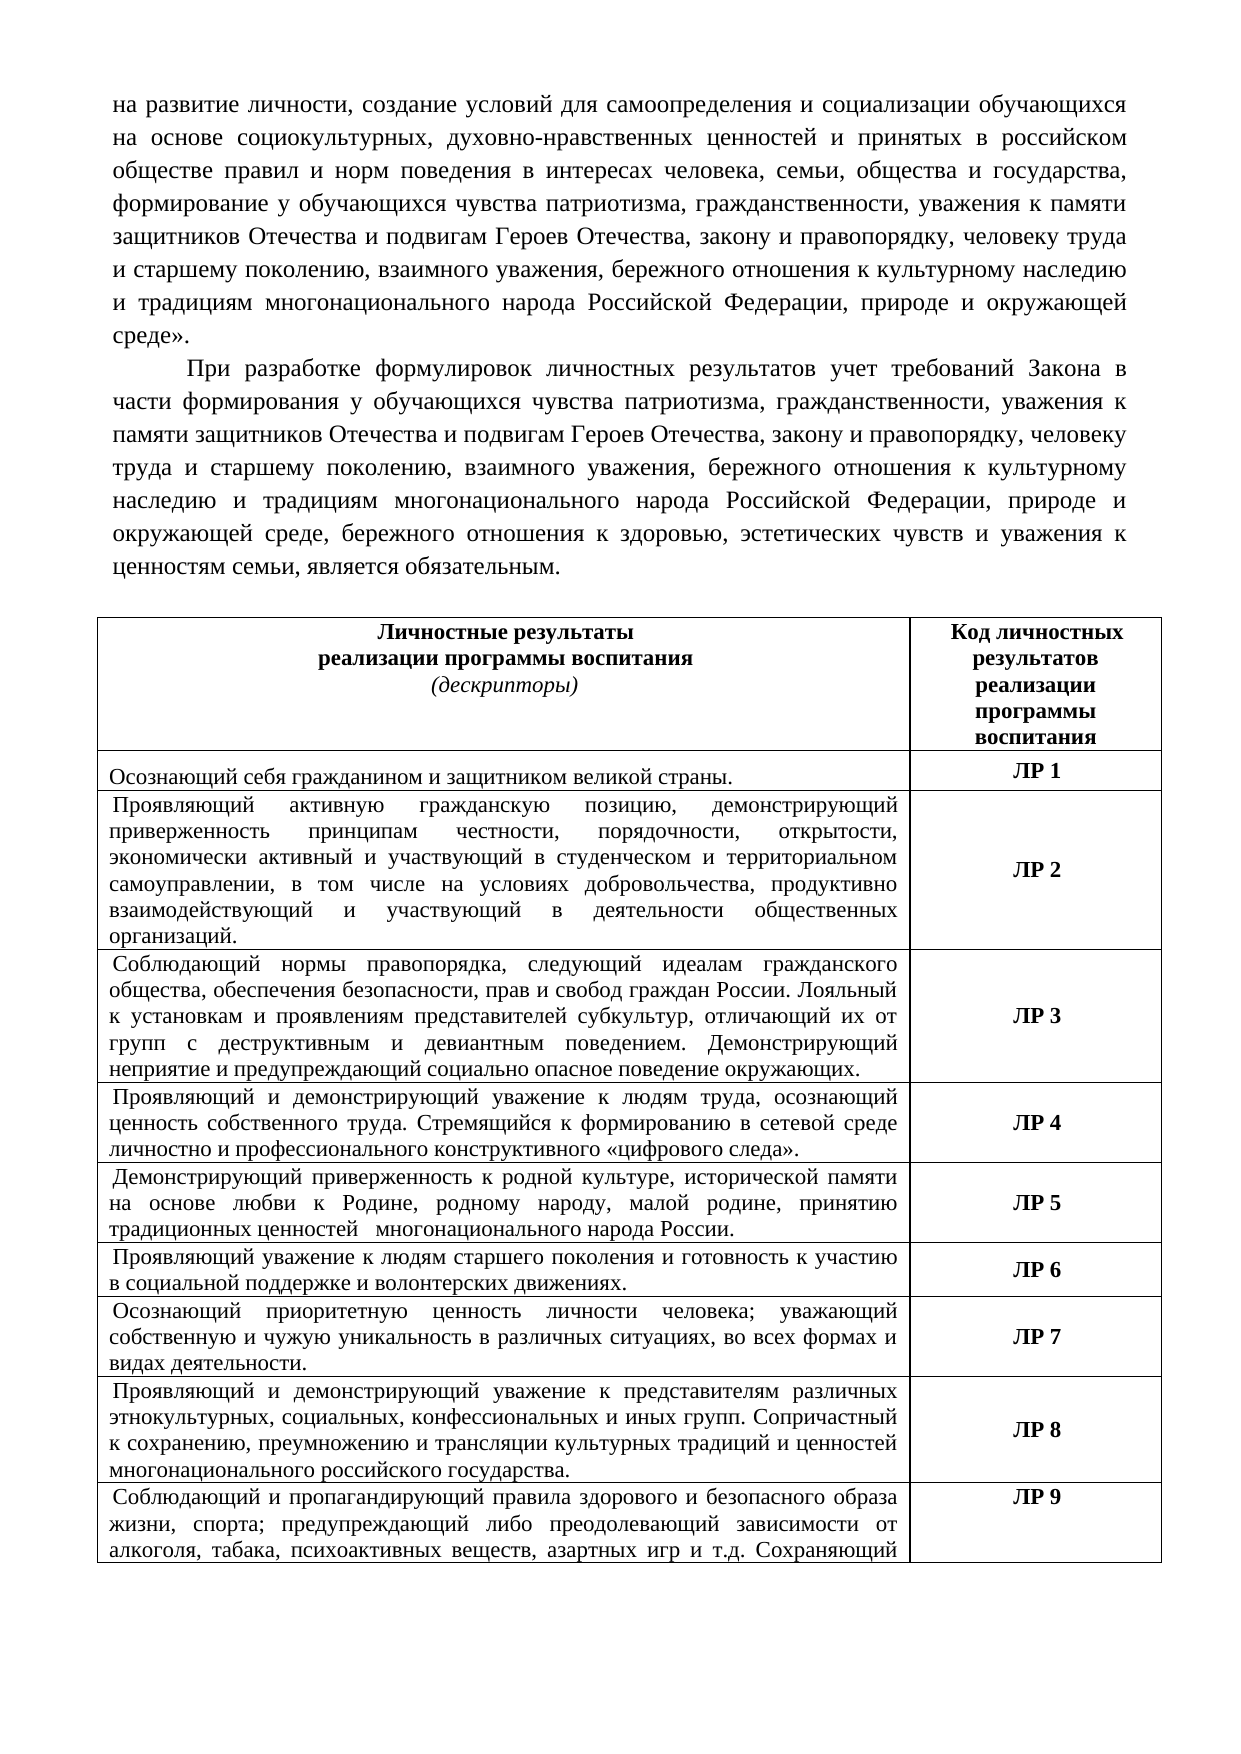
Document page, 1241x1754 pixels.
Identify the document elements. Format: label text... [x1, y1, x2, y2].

table_cell ЛР 3 [911, 950, 1161, 1082]
table_cell ЛР 5 [911, 1163, 1161, 1242]
table_cell ЛР 1 [911, 751, 1161, 790]
table_cell Проявляющий и демонстрирующий уважение к людям труда, осознающий ценность собственного труда. Стремящийся к формированию в сетевой среде личностно и профессионального конструктивного «цифрового следа». [98, 1083, 909, 1162]
table_cell Осознающий себя гражданином и защитником великой страны. [98, 751, 909, 790]
table_cell Проявляющий уважение к людям старшего поколения и готовность к участию в социальной поддержке и волонтерских движениях. [98, 1243, 909, 1296]
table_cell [98, 1483, 909, 1562]
table_cell ЛР 8 [911, 1377, 1161, 1482]
text При разработке формулировок личностных результатов учет требований Закона в части формирования у обучающихся чувства патриотизма, гражданственности, уважения к памяти защитников Отечества и подвигам Героев Отечества, закону и правопорядку, человеку труда и старшему поколению, взаимного уважения, бережного отношения к культурному наследию и традициям многонационального народа Российской Федерации, природе и окружающей среде, бережного отношения к здоровью, эстетических чувств и уважения к ценностям семьи, является обязательным. [112, 353, 1128, 580]
table_cell ЛР 7 [911, 1297, 1161, 1376]
table_cell ЛР 2 [911, 791, 1161, 949]
table_cell Проявляющий и демонстрирующий уважение к представителям различных этнокультурных, социальных, конфессиональных и иных групп. Сопричастный к сохранению, преумножению и трансляции культурных традиций и ценностей многонационального российского государства. [98, 1377, 909, 1482]
table_cell ЛР 6 [911, 1243, 1161, 1296]
table_header Код личностных результатов реализации программы воспитания [911, 618, 1161, 750]
table_cell Проявляющий активную гражданскую позицию, демонстрирующий приверженность принципам честности, порядочности, открытости, экономически активный и участвующий в студенческом и территориальном самоуправлении, в том числе на условиях добровольчества, продуктивно взаимодействующий и участвующий в деятельности общественных организаций. [98, 791, 909, 949]
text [112, 89, 1128, 348]
table_cell ЛР 4 [911, 1083, 1161, 1162]
table_header Личностные результаты реализации программы воспитания (дескрипторы) [98, 618, 909, 750]
table_cell Осознающий приоритетную ценность личности человека; уважающий собственную и чужую уникальность в различных ситуациях, во всех формах и видах деятельности. [98, 1297, 909, 1376]
table_cell ЛР 9 [911, 1483, 1161, 1562]
table_cell Демонстрирующий приверженность к родной культуре, исторической памяти на основе любви к Родине, родному народу, малой родине, принятию традиционных ценностей многонационального народа России. [98, 1163, 909, 1242]
table_cell Соблюдающий нормы правопорядка, следующий идеалам гражданского общества, обеспечения безопасности, прав и свобод граждан России. Лояльный к установкам и проявлениям представителей субкультур, отличающий их от групп с деструктивным и девиантным поведением. Демонстрирующий неприятие и предупреждающий социально опасное поведение окружающих. [98, 950, 909, 1082]
